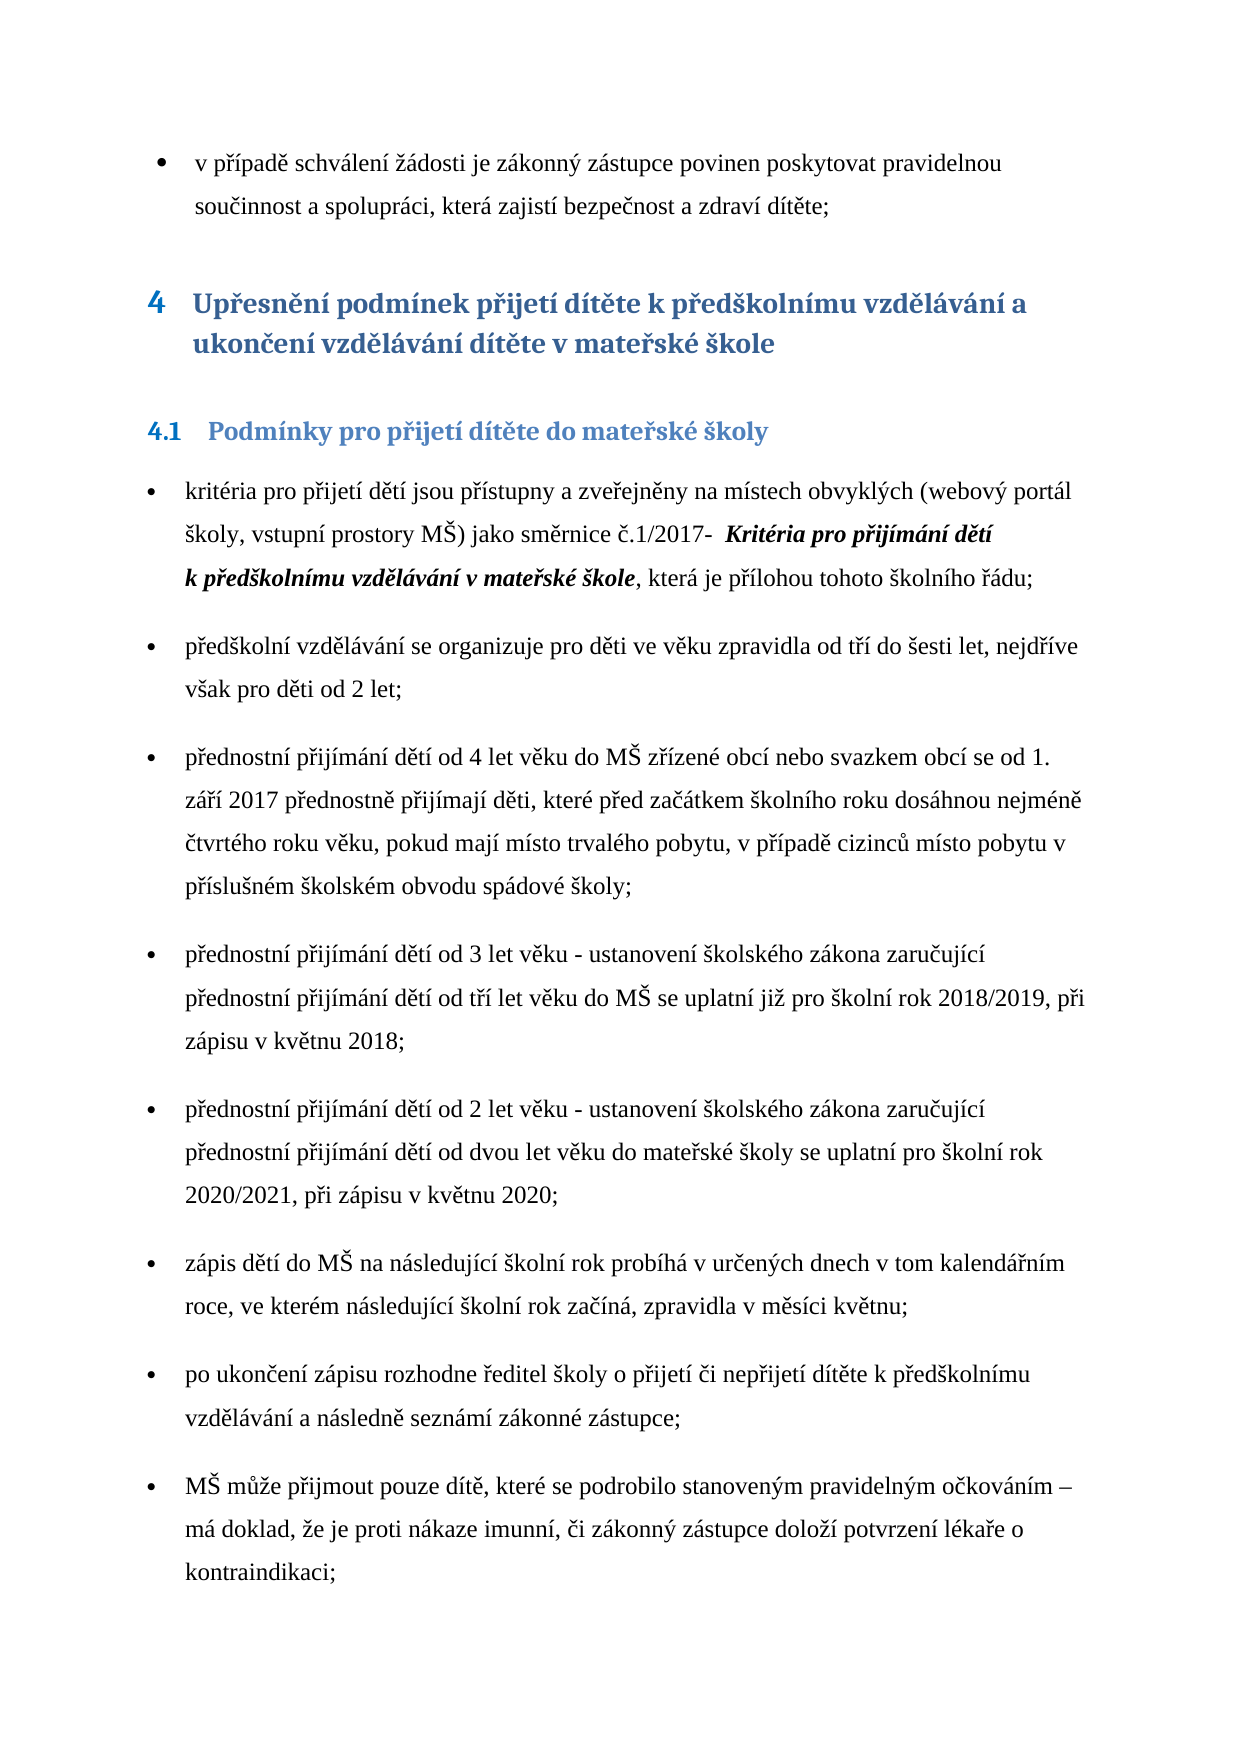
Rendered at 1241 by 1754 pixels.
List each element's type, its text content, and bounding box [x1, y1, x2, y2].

list přednostní přijímání dětí od 4 let věku do MŠ zřízené obcí nebo svazkem obcí se od 1. září 2017 přednostně přijímají děti, které před začátkem školního roku dosáhnou nejméně čtvrtého roku věku, pokud mají místo trvalého pobytu, v případě cizinců místo pobytu v příslušném školském obvodu spádové školy; [148, 742, 1093, 900]
subtitle Podmínky pro přijetí dítěte do mateřské školy [148, 416, 1093, 447]
list předškolní vzdělávání se organizuje pro děti ve věku zpravidla od tří do šesti let, nejdříve však pro děti od 2 let; [148, 631, 1093, 703]
list po ukončení zápisu rozhodne ředitel školy o přijetí či nepřijetí dítěte k předškolnímu vzdělávání a následně seznámí zákonné zástupce; [148, 1359, 1093, 1431]
list přednostní přijímání dětí od 3 let věku - ustanovení školského zákona zaručující přednostní přijímání dětí od tří let věku do MŠ se uplatní již pro školní rok 2018/2019, při zápisu v květnu 2018; [148, 939, 1093, 1054]
list zápis dětí do MŠ na následující školní rok probíhá v určených dnech v tom kalendářním roce, ve kterém následující školní rok začíná, zpravidla v měsíci květnu; [148, 1248, 1093, 1320]
list v případě schválení žádosti je zákonný zástupce povinen poskytovat pravidelnou součinnost a spolupráci, která zajistí bezpečnost a zdraví dítěte; [157, 148, 1093, 219]
list přednostní přijímání dětí od 2 let věku - ustanovení školského zákona zaručující přednostní přijímání dětí od dvou let věku do mateřské školy se uplatní pro školní rok 2020/2021, při zápisu v květnu 2020; [148, 1094, 1093, 1209]
list MŠ může přijmout pouze dítě, které se podrobilo stanoveným pravidelným očkováním – má doklad, že je proti nákaze imunní, či zákonný zástupce doloží potvrzení lékaře o kontraindikaci; [148, 1471, 1093, 1586]
list kritéria pro přijetí dětí jsou přístupny a zveřejněny na místech obvyklých (webový portál školy, vstupní prostory MŠ) jako směrnice č.1/2017- Kritéria pro přijímání dětí k předškolnímu vzdělávání v mateřské škole, která je přílohou tohoto školního řádu; [148, 476, 1093, 591]
subtitle Upřesnění podmínek přijetí dítěte k předškolnímu vzdělávání a ukončení vzdělávání dítěte v mateřské škole [148, 284, 1093, 361]
